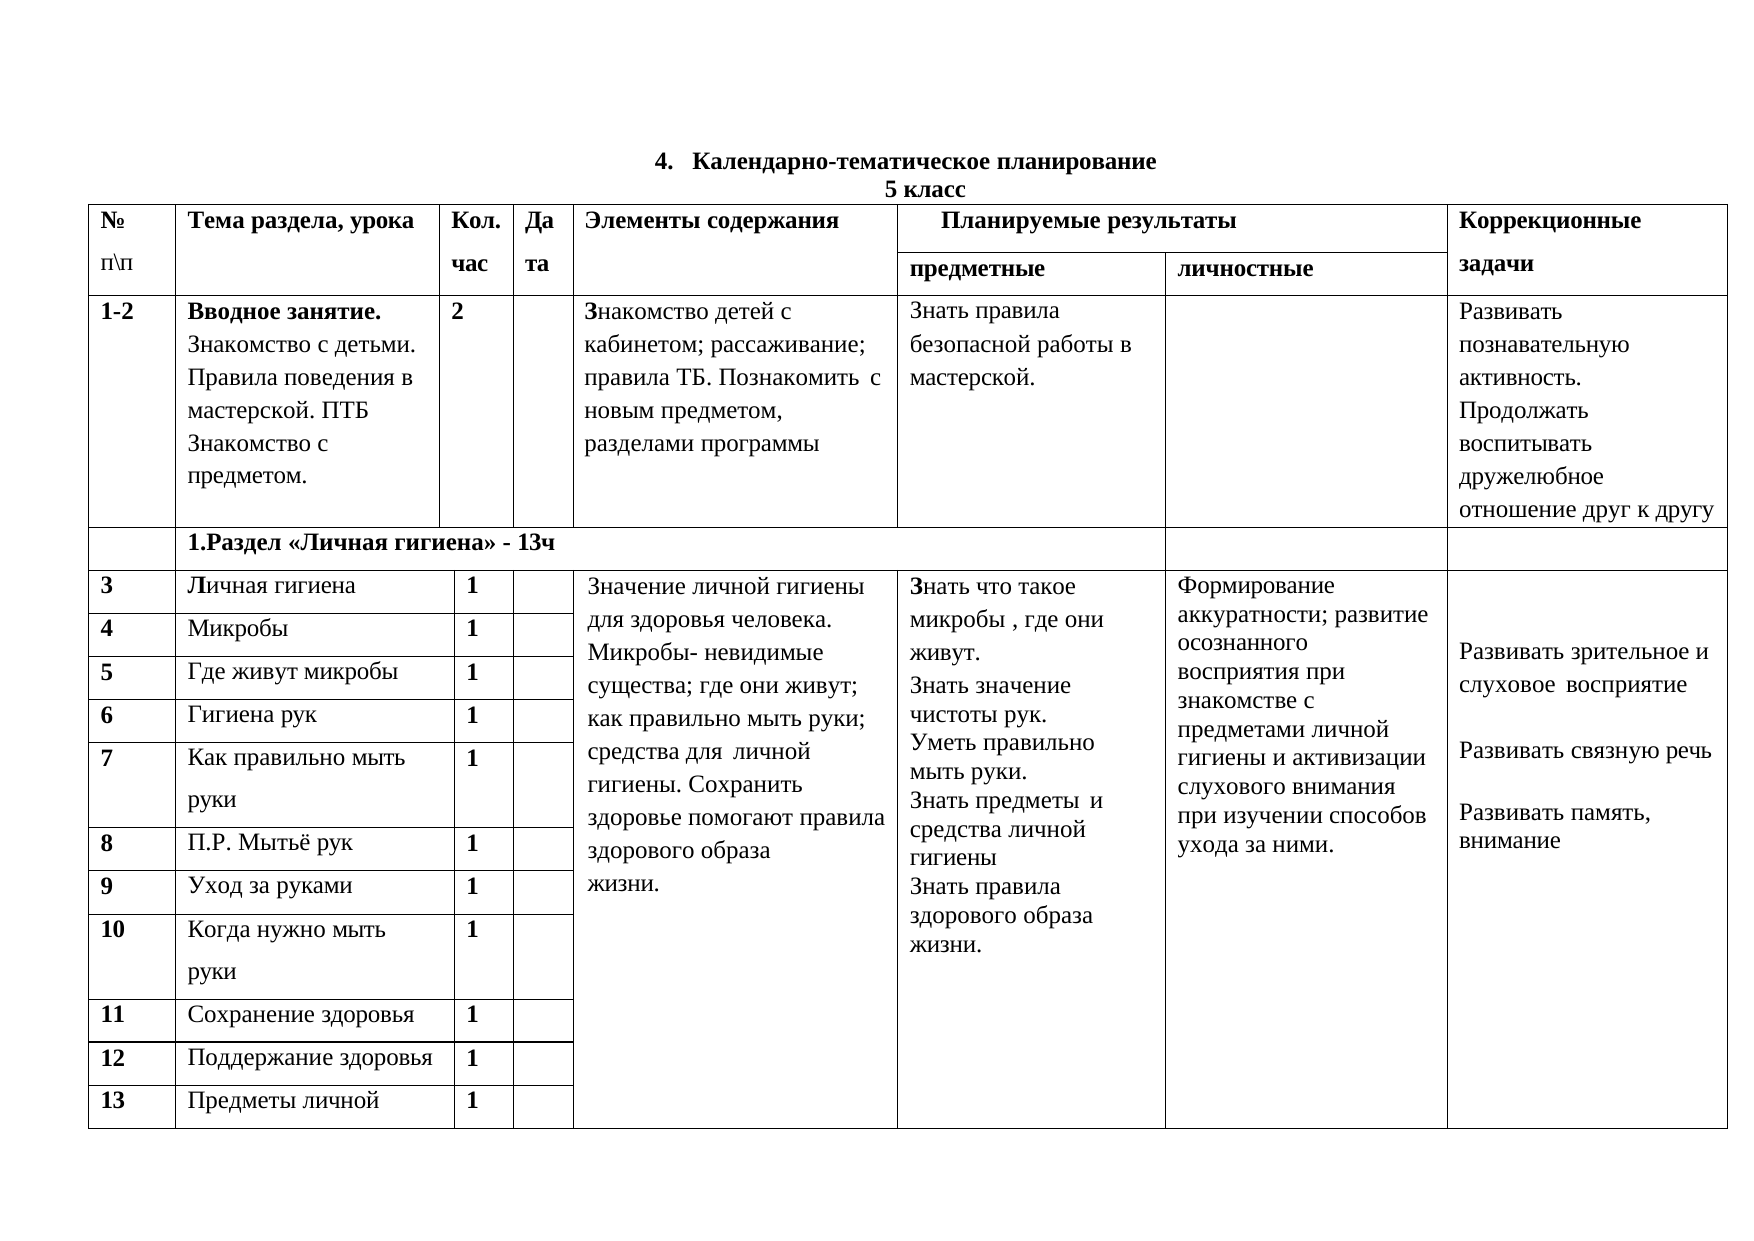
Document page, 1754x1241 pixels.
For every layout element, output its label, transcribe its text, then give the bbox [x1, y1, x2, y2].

table_cell [514, 1086, 573, 1128]
table_cell [89, 528, 175, 570]
table_cell 11 [89, 1000, 175, 1041]
table_cell Гигиена рук [176, 700, 454, 742]
table_cell Предметы личной [176, 1086, 454, 1128]
table_cell Вводное занятие. Знакомство с детьми. Правила поведения в мастерской. ПТБ Знакомство с предметом. [176, 296, 439, 527]
table_cell [514, 828, 573, 870]
table_cell Развивать познавательную активность. Продолжать воспитывать дружелюбное отношение друг к другу [1448, 296, 1727, 527]
table_cell [514, 296, 573, 527]
table_cell Уход за руками [176, 871, 454, 913]
table_header Тема раздела, урока [176, 205, 439, 295]
table_cell [455, 949, 513, 998]
table_cell личностные [1166, 253, 1447, 295]
table_cell П.Р. Мытьё рук [176, 828, 454, 870]
table_cell Когда нужно мыть [176, 915, 454, 949]
table_cell 10 [89, 915, 175, 949]
table_cell 1 [455, 700, 513, 742]
table_cell [514, 915, 573, 998]
table_cell [514, 571, 573, 613]
table_cell 1 [455, 828, 513, 870]
table_cell 5 [89, 657, 175, 699]
table_cell Значение личной гигиены для здоровья человека. Микробы- невидимые существа; где они живут; как правильно мыть руки; средства для личной гигиены. Сохранить здоровье помогают правила здорового образа жизни. [574, 571, 897, 1128]
table_cell [455, 778, 513, 827]
table_cell [89, 778, 175, 827]
list Календарно-тематическое планирование [654, 146, 1754, 174]
table_cell Личная гигиена [176, 571, 454, 613]
table_cell Сохранение здоровья [176, 1000, 454, 1041]
table_cell [514, 614, 573, 656]
table_cell предметные [898, 253, 1165, 295]
table_header Да та [514, 205, 573, 295]
table_cell 9 [89, 871, 175, 913]
table_cell 1 [455, 871, 513, 913]
table_cell 8 [89, 828, 175, 870]
table_cell 6 [89, 700, 175, 742]
table_cell Где живут микробы [176, 657, 454, 699]
table_cell [1448, 528, 1727, 570]
table_header Элементы содержания [574, 205, 897, 295]
table_cell 4 [89, 614, 175, 656]
table_cell 2 [440, 296, 513, 527]
table_cell [514, 743, 573, 827]
table_cell 12 [89, 1043, 175, 1084]
table_cell Знакомство детей с кабинетом; рассаживание; правила ТБ. Познакомить с новым предметом, разделами программы [574, 296, 897, 527]
table_cell 1 [455, 1043, 513, 1084]
table_cell 1 [455, 1086, 513, 1128]
table_cell [89, 949, 175, 998]
table_cell Микробы [176, 614, 454, 656]
list класс [884, 174, 1754, 203]
table_cell 1 [455, 1000, 513, 1041]
table_header Коррекционные задачи [1448, 205, 1727, 295]
table_cell [514, 700, 573, 742]
table_cell Поддержание здоровья [176, 1043, 454, 1084]
table_cell 13 [89, 1086, 175, 1128]
table_cell [514, 1043, 573, 1084]
table_header Планируемые результаты [898, 205, 1447, 252]
table_cell Формирование аккуратности; развитие осознанного восприятия при знакомстве с предметами личной гигиены и активизации слухового внимания при изучении способов ухода за ними. [1166, 571, 1447, 1128]
table_cell руки [176, 778, 454, 827]
table_cell [514, 657, 573, 699]
table_header Кол. час [440, 205, 513, 295]
table_cell Знать что такое микробы , где они живут. Знать значение чистоты рук. Уметь правильно мыть руки. Знать предметы и средства личной гигиены Знать правила здорового образа жизни. [898, 571, 1165, 1128]
table_cell [1166, 528, 1447, 570]
table_cell 7 [89, 743, 175, 778]
table_cell руки [176, 949, 454, 998]
table_cell 1 [455, 915, 513, 949]
table_cell 1.Раздел «Личная гигиена» - 13ч [176, 528, 1165, 570]
table_header № п\п [89, 205, 175, 295]
table_cell 1-2 [89, 296, 175, 527]
table_cell [1166, 296, 1447, 527]
table_cell Развивать зрительное и слуховое восприятие Развивать связную речь Развивать память, внимание [1448, 571, 1727, 1128]
table_cell Знать правила безопасной работы в мастерской. [898, 296, 1165, 527]
table_cell 1 [455, 657, 513, 699]
table_cell [514, 871, 573, 913]
table_cell Как правильно мыть [176, 743, 454, 778]
table_cell 1 [455, 571, 513, 613]
table_cell 3 [89, 571, 175, 613]
table_cell 1 [455, 743, 513, 778]
table_cell 1 [455, 614, 513, 656]
table_cell [514, 1000, 573, 1041]
